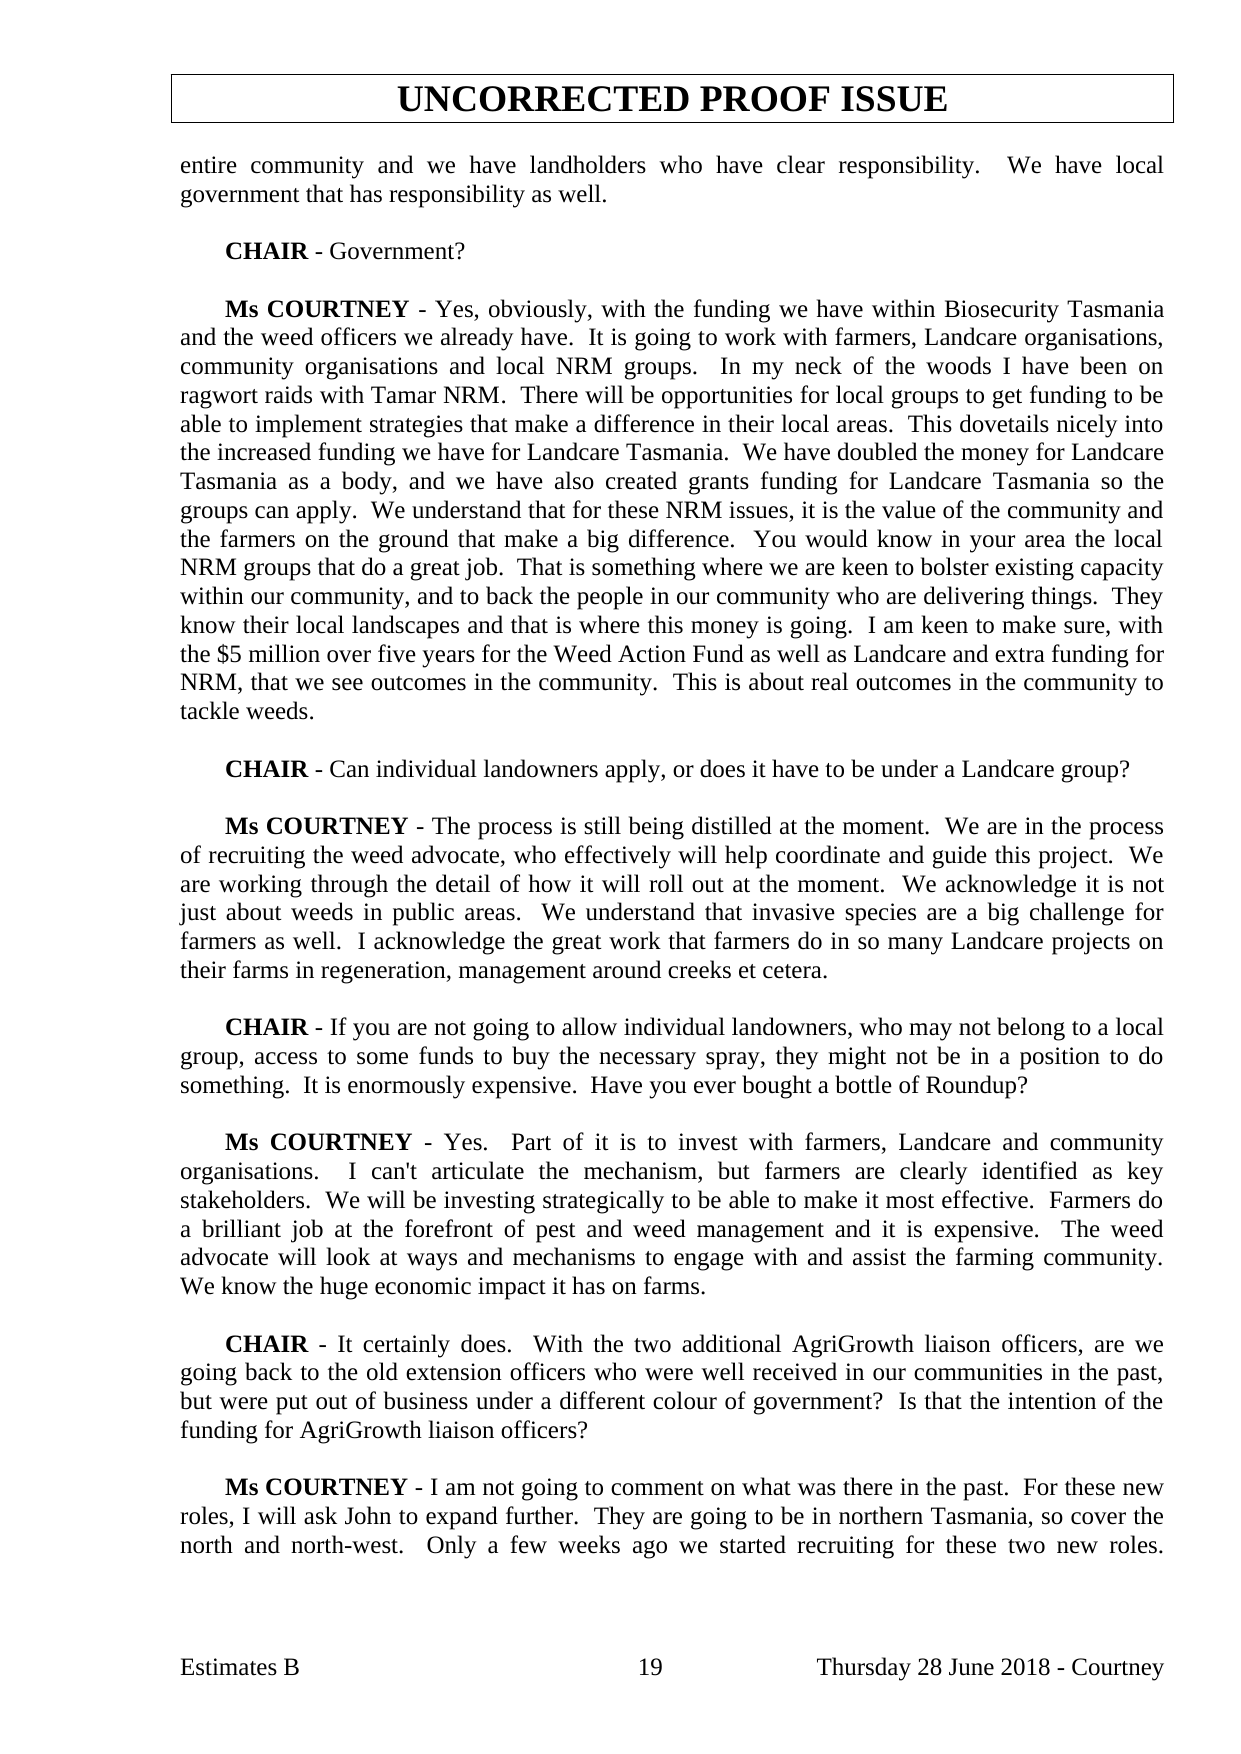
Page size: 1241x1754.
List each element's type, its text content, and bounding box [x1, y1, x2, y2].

text CHAIR - It certainly does. With the two additional AgriGrowth liaison officers, are we going back to the old extension officers who were well received in our communities in the past, but were put out of business under a different colour of government? Is that the intention of the funding for AgriGrowth liaison officers? [180, 1329, 1165, 1444]
text CHAIR - Can individual landowners apply, or does it have to be under a Landcare group? [180, 754, 1165, 782]
text Ms COURTNEY - Yes. Part of it is to invest with farmers, Landcare and community organisations. I can't articulate the mechanism, but farmers are clearly identified as key stakeholders. We will be investing strategically to be able to make it most effective. Farmers do a brilliant job at the forefront of pest and weed management and it is expensive. The weed advocate will look at ways and mechanisms to engage with and assist the farming community. We know the huge economic impact it has on farms. [180, 1127, 1165, 1300]
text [180, 150, 1165, 207]
text CHAIR - If you are not going to allow individual landowners, who may not belong to a local group, access to some funds to buy the necessary spray, they might not be in a position to do something. It is enormously expensive. Have you ever bought a bottle of Roundup? [180, 1012, 1165, 1099]
text Ms COURTNEY - The process is still being distilled at the moment. We are in the process of recruiting the weed advocate, who effectively will help coordinate and guide this project. We are working through the detail of how it will roll out at the moment. We acknowledge it is not just about weeds in public areas. We understand that invasive species are a big challenge for farmers as well. I acknowledge the great work that farmers do in so many Landcare projects on their farms in regeneration, management around creeks et cetera. [180, 811, 1165, 984]
text CHAIR - Government? [180, 236, 1165, 265]
text Ms COURTNEY - Yes, obviously, with the funding we have within Biosecurity Tasmania and the weed officers we already have. It is going to work with farmers, Landcare organisations, community organisations and local NRM groups. In my neck of the woods I have been on ragwort raids with Tamar NRM. There will be opportunities for local groups to get funding to be able to implement strategies that make a difference in their local areas. This dovetails nicely into the increased funding we have for Landcare Tasmania. We have doubled the money for Landcare Tasmania as a body, and we have also created grants funding for Landcare Tasmania so the groups can apply. We understand that for these NRM issues, it is the value of the community and the farmers on the ground that make a big difference. You would know in your area the local NRM groups that do a great job. That is something where we are keen to bolster existing capacity within our community, and to back the people in our community who are delivering things. They know their local landscapes and that is where this money is going. I am keen to make sure, with the $5 million over five years for the Weed Action Fund as well as Landcare and extra funding for NRM, that we see outcomes in the community. This is about real outcomes in the community to tackle weeds. [180, 294, 1165, 725]
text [180, 1472, 1165, 1559]
